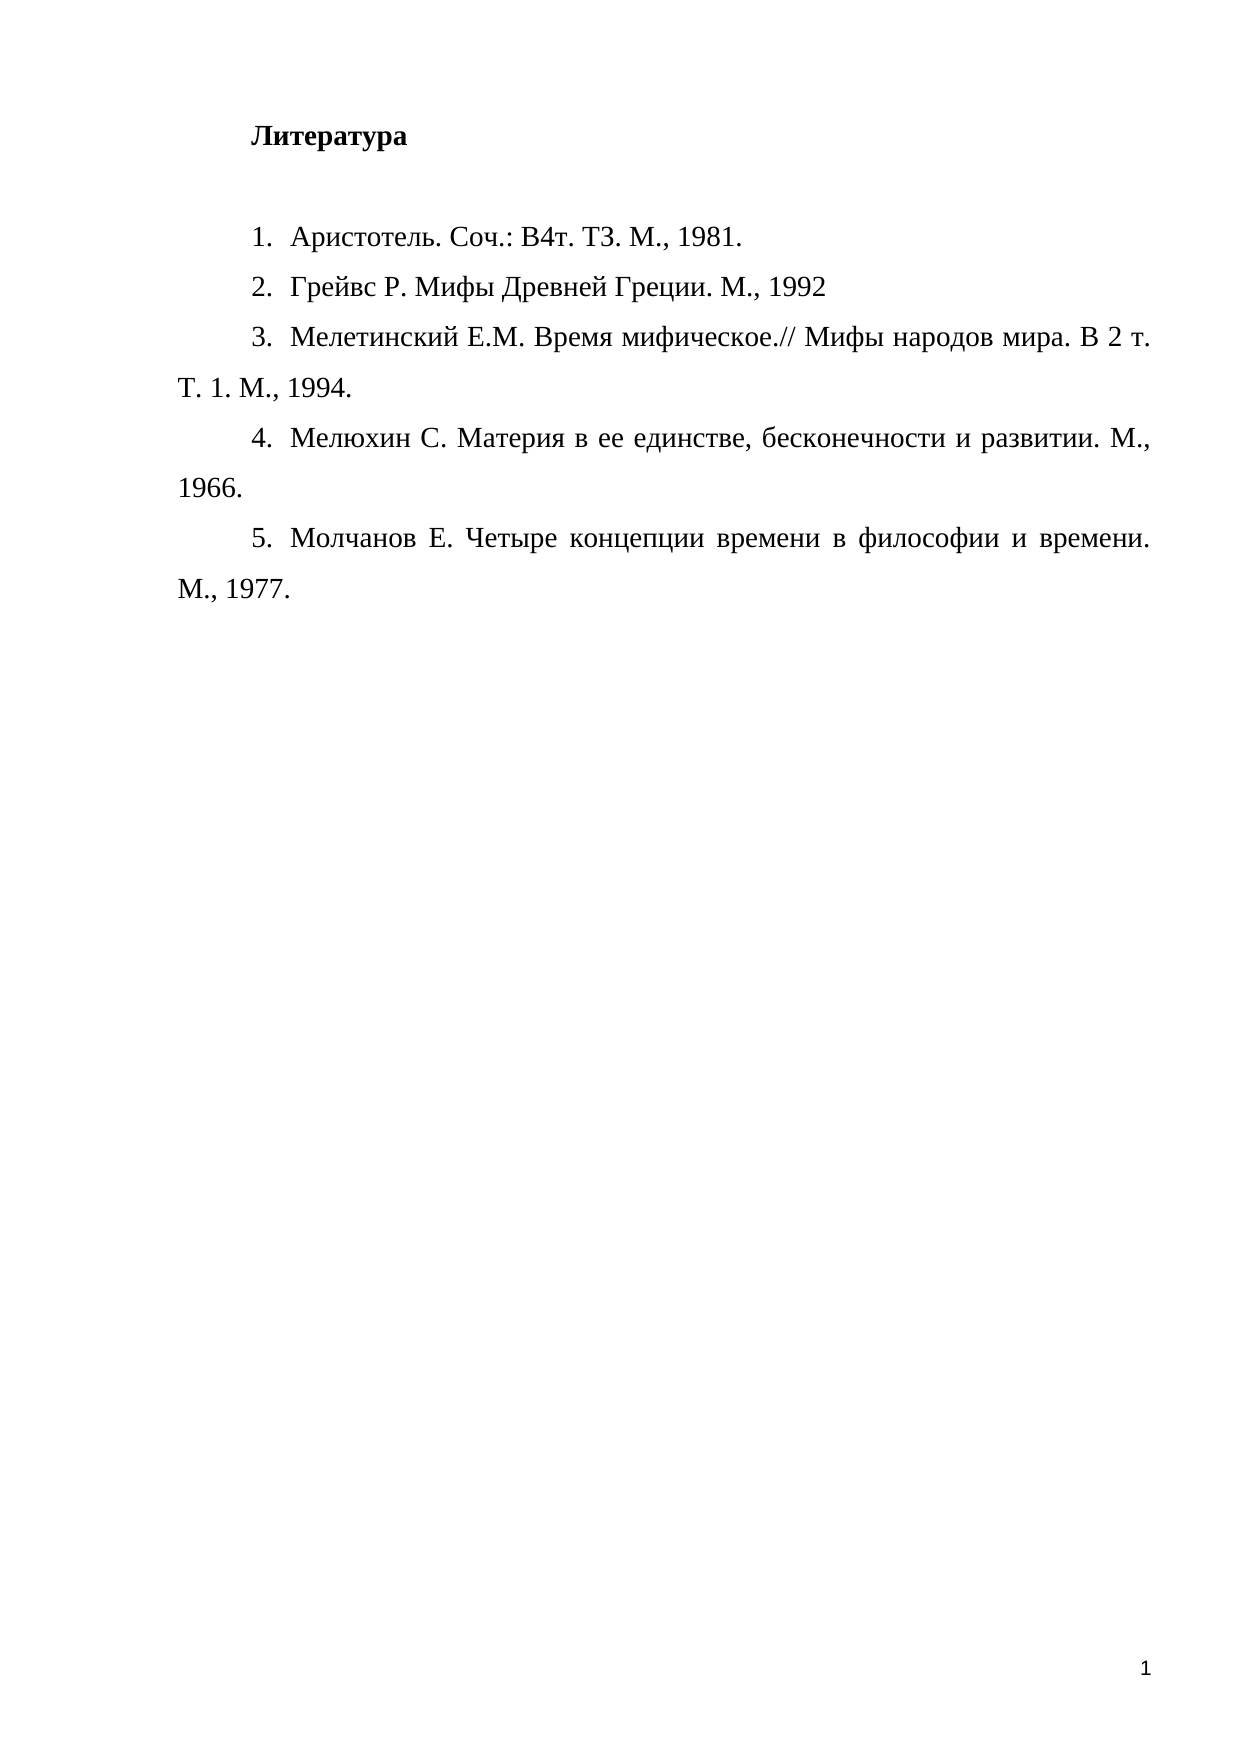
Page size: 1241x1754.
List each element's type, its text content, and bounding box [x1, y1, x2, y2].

list Аристотель. Соч.: В4т. ТЗ. М., 1981. [177, 219, 1152, 252]
list Мелетинский Е.М. Время мифическое.// Мифы народов мира. В 2 т. Т. ., 1994. [177, 319, 1152, 403]
list Грейвс Р. Мифы Древней Греции. М., 1992 [177, 269, 1152, 303]
text Литература [177, 118, 1152, 152]
list Молчанов E. Четыре концепции времени в философии и времени. М., 1977. [177, 521, 1152, 604]
list Мелюхин С. Материя в ее единстве, бесконечности и развитии. М., 1966. [177, 420, 1152, 504]
